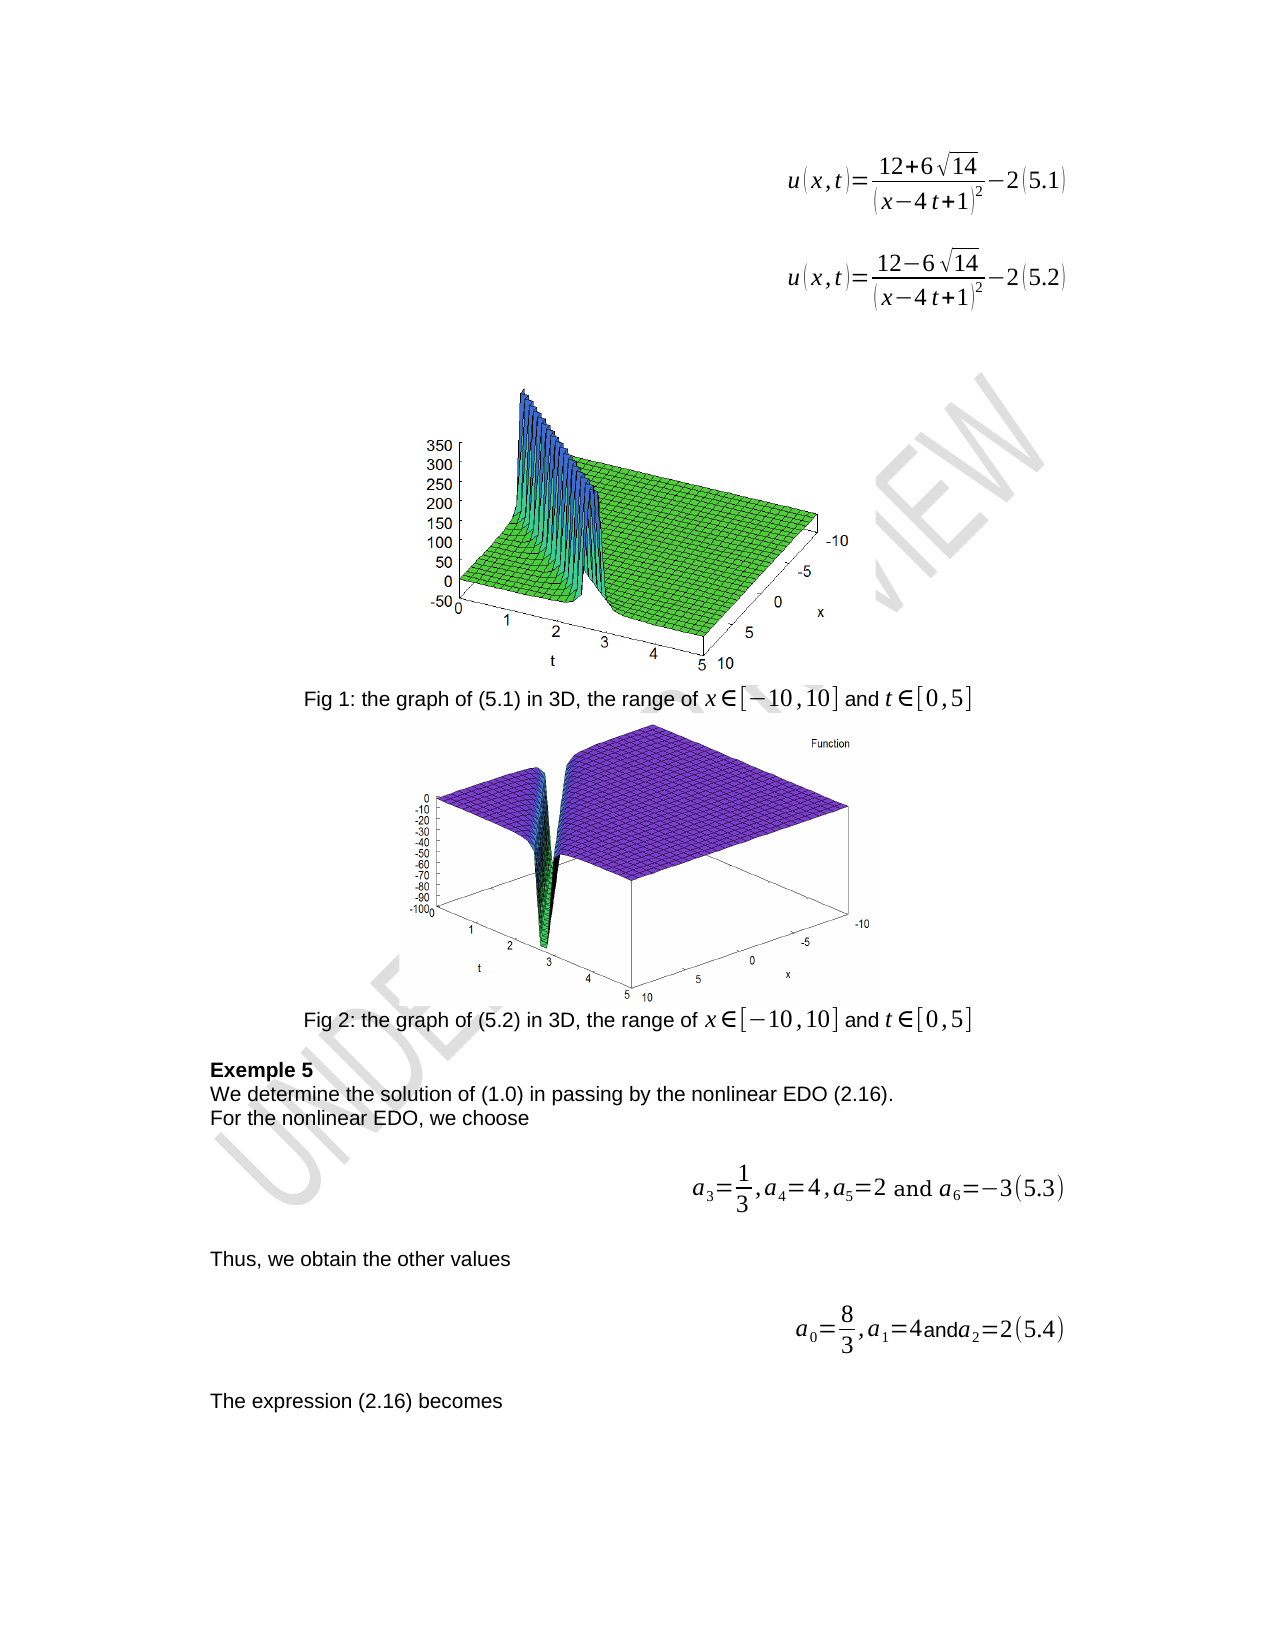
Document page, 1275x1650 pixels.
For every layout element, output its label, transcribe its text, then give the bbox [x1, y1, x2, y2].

text Fig 2: the graph of (5.2) in 3D, the range of and [210, 1006, 1065, 1034]
text Thus, we obtain the other values [210, 1247, 1065, 1271]
text Fig 1: the graph of (5.1) in 3D, the range of and [210, 684, 1065, 713]
text We determine the solution of (1.0) in passing by the nonlinear EDO (2.16). [210, 1082, 1065, 1106]
picture [399, 366, 876, 685]
text For the nonlinear EDO, we choose [210, 1106, 1065, 1130]
text Exemple 5 [210, 1058, 1065, 1082]
text and [210, 1159, 1065, 1218]
picture [399, 713, 876, 1006]
text The expression (2.16) becomes [210, 1388, 1065, 1412]
text and [210, 1300, 1065, 1359]
